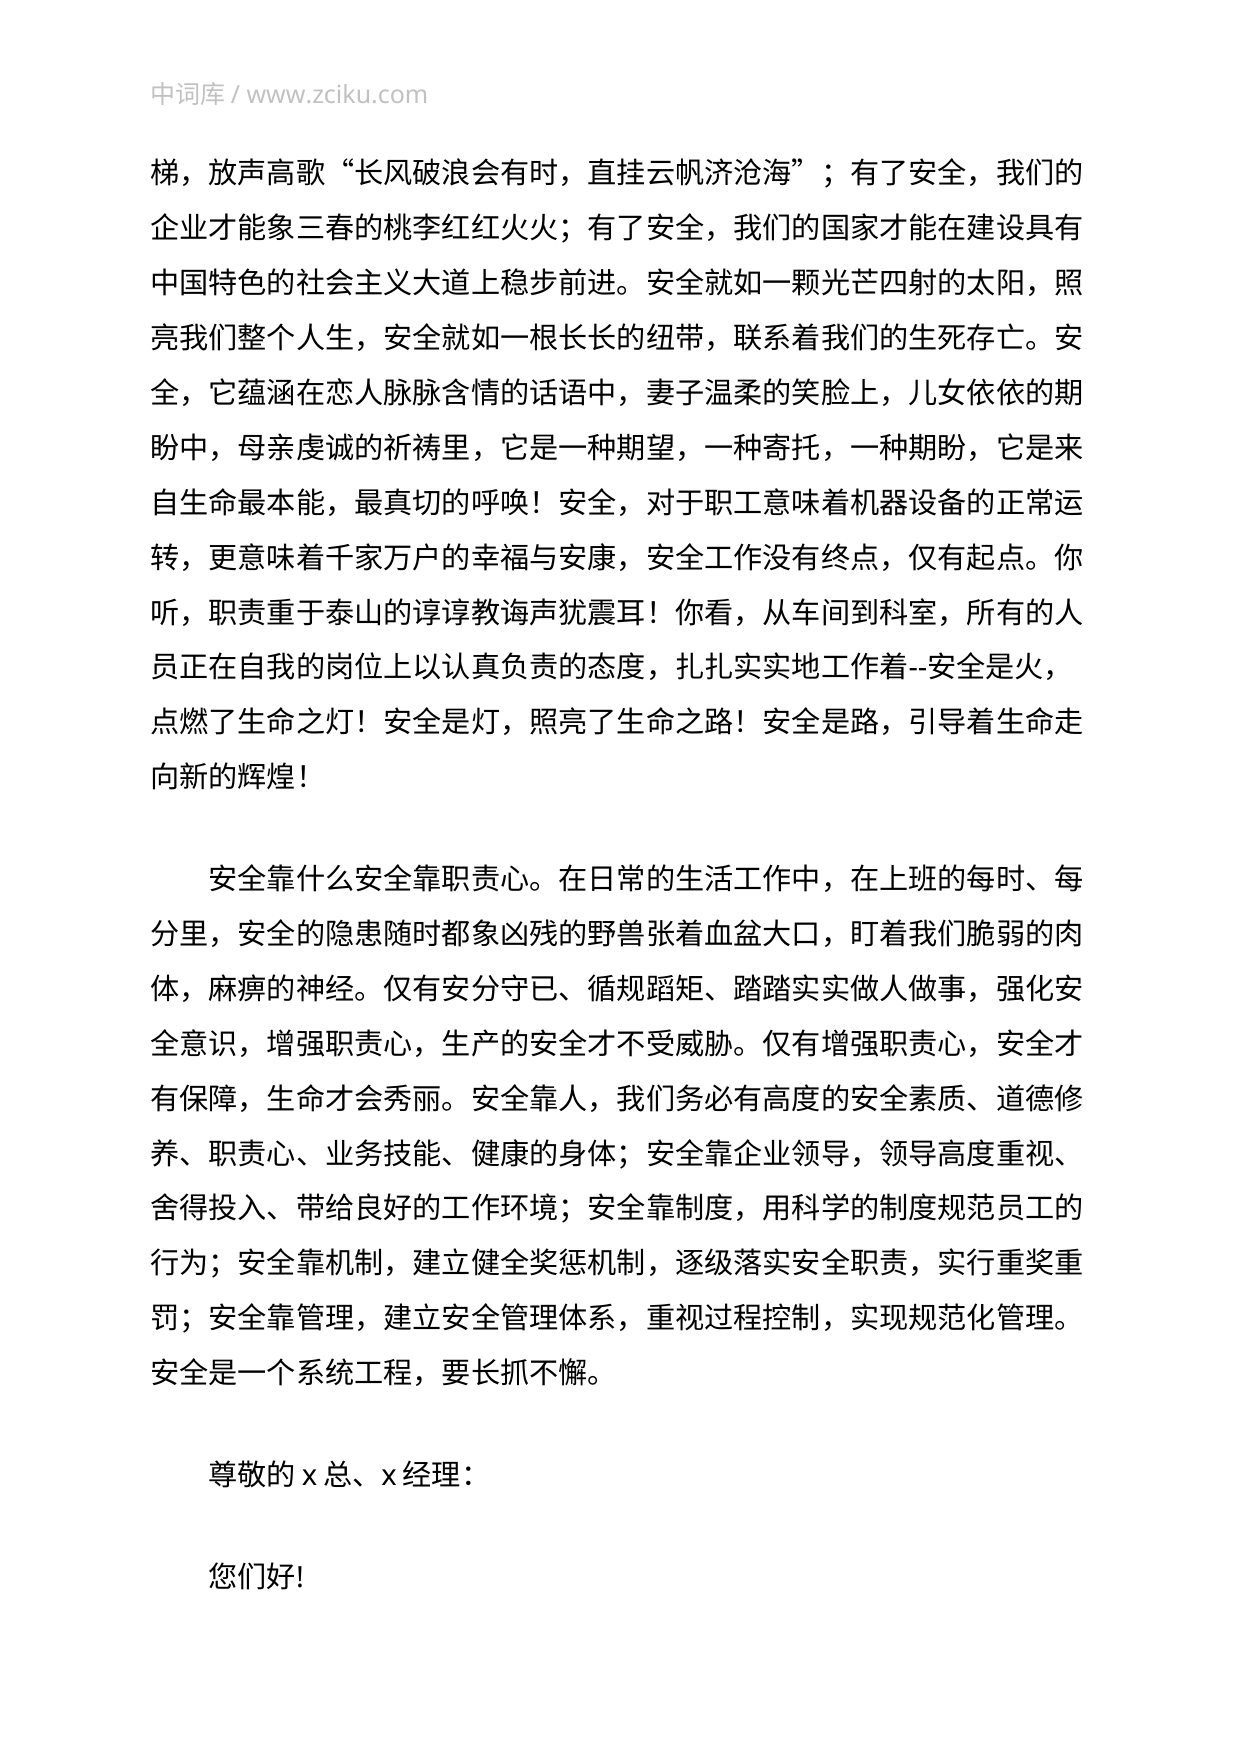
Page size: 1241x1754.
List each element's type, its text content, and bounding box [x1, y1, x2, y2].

text 尊敬的x总、x经理： [150, 1452, 1090, 1494]
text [150, 150, 1090, 796]
text 安全靠什么安全靠职责心。在日常的生活工作中，在上班的每时、每分里，安全的隐患随时都象凶残的野兽张着血盆大口，盯着我们脆弱的肉体，麻痹的神经。仅有安分守已、循规蹈矩、踏踏实实做人做事，强化安全意识，增强职责心，生产的安全才不受威胁。仅有增强职责心，安全才有保障，生命才会秀丽。安全靠人，我们务必有高度的安全素质、道德修养、职责心、业务技能、健康的身体；安全靠企业领导，领导高度重视、舍得投入、带给良好的工作环境；安全靠制度，用科学的制度规范员工的行为；安全靠机制，建立健全奖惩机制，逐级落实安全职责，实行重奖重罚；安全靠管理，建立安全管理体系，重视过程控制，实现规范化管理。安全是一个系统工程，要长抓不懈。 [150, 856, 1090, 1392]
text 您们好! [150, 1553, 1090, 1596]
